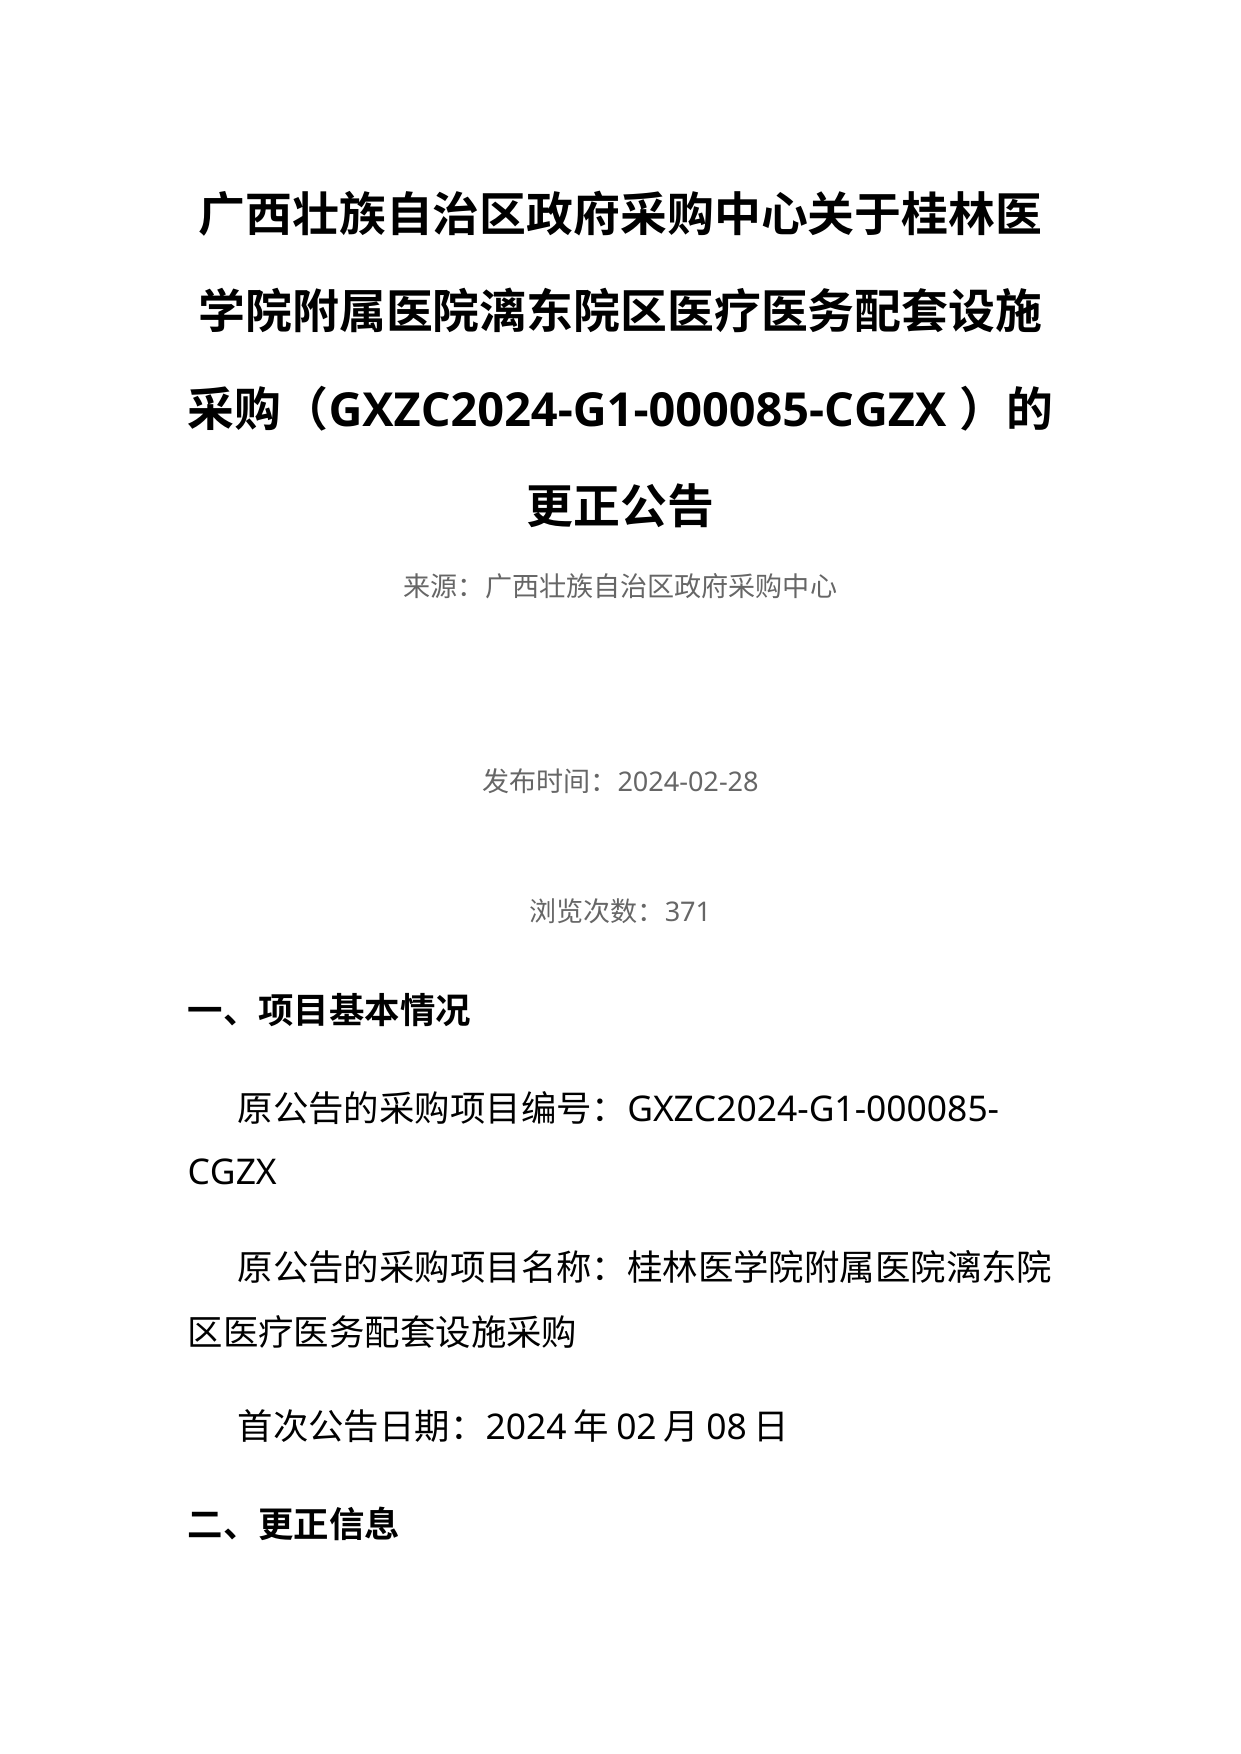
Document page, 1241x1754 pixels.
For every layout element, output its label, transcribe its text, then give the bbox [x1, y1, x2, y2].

text 广西壮族自治区政府采购中心关于桂林医学院附属医院漓东院区医疗医务配套设施采购（GXZC2024-G1-000085-CGZX ）的更正公告 [187, 162, 1053, 552]
text 来源：广西壮族自治区政府采购中心 [187, 552, 1053, 617]
text 发布时间：2024-02-28 [187, 747, 1053, 812]
text 首次公告日期：2024年02月08日 [187, 1392, 1053, 1457]
text 原公告的采购项目编号：GXZC2024-G1-000085-CGZX [187, 1073, 1053, 1203]
text 一、项目基本情况 [187, 975, 1053, 1040]
text 浏览次数：371 [187, 877, 1053, 942]
text 原公告的采购项目名称：桂林医学院附属医院漓东院区医疗医务配套设施采购 [187, 1232, 1053, 1362]
text 二、更正信息 [187, 1490, 1053, 1555]
